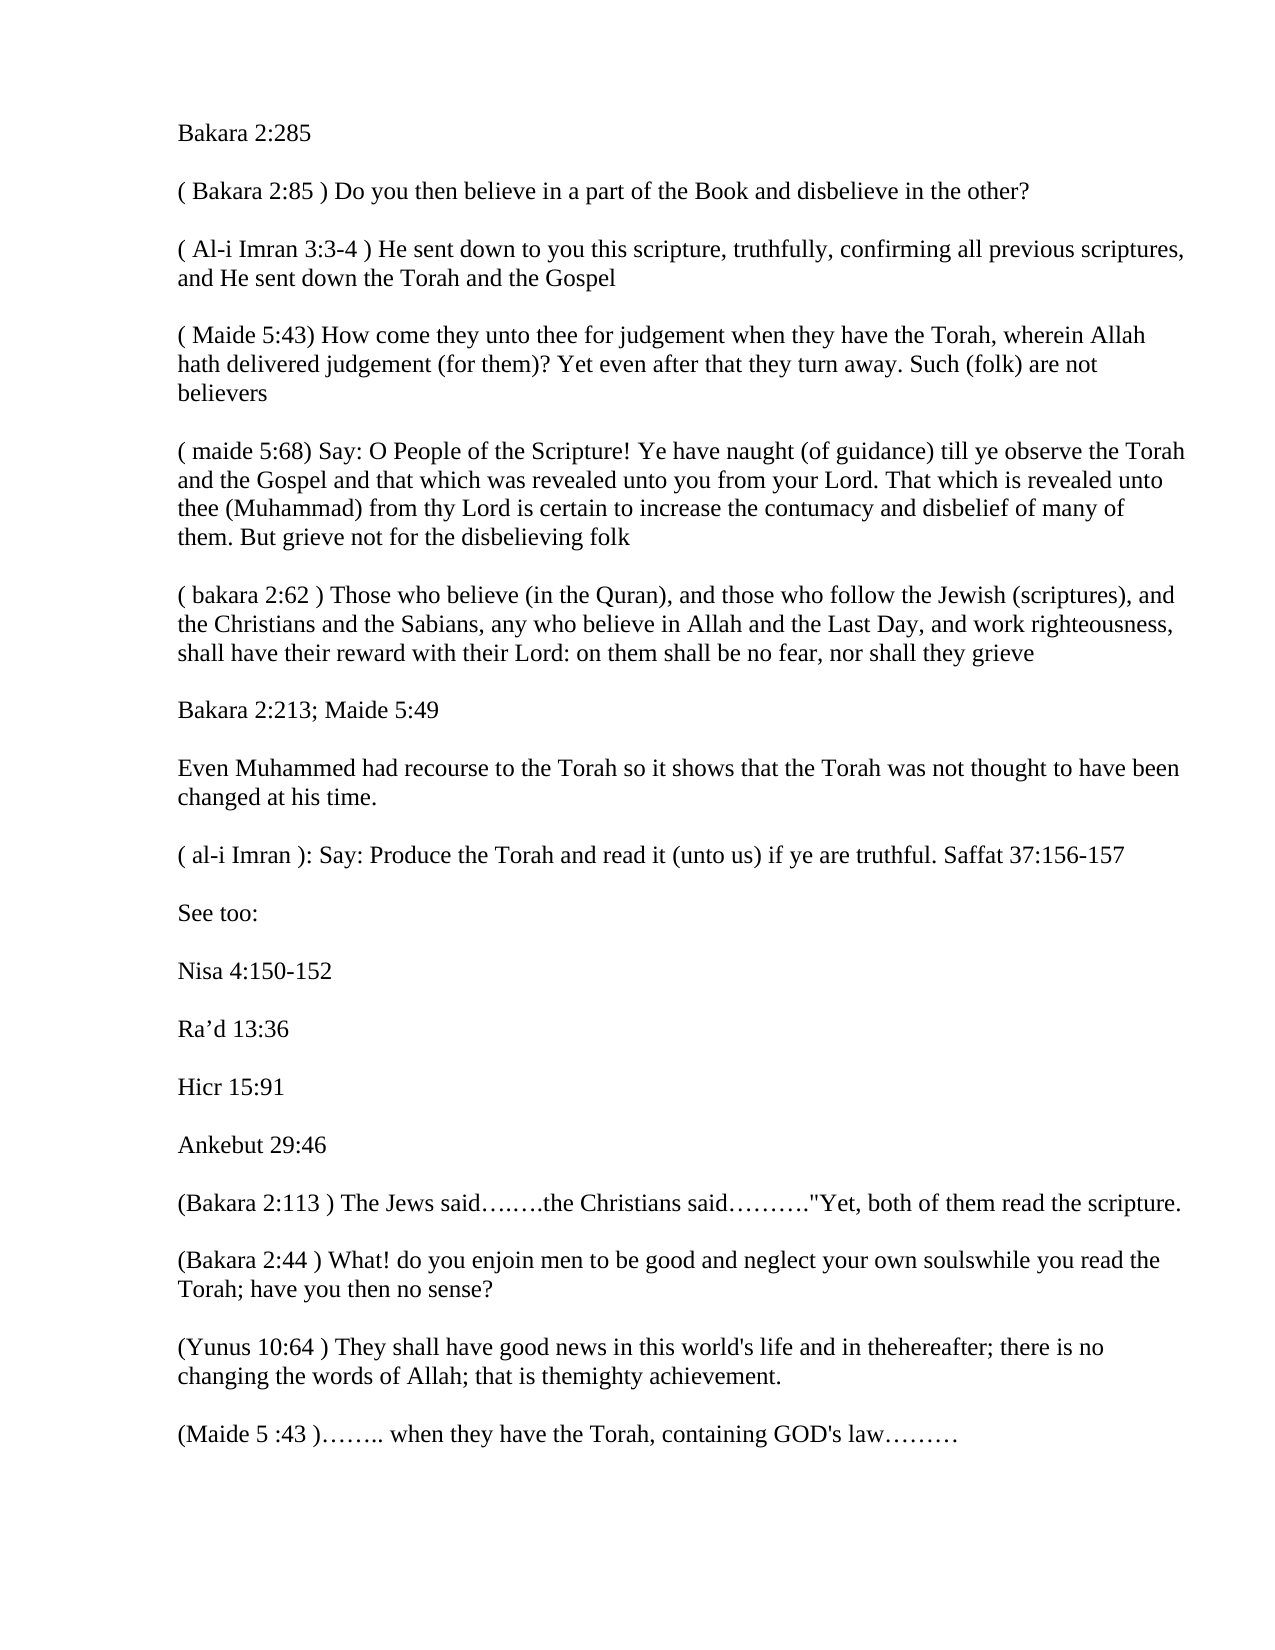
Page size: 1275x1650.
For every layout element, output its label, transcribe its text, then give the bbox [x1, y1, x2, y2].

text See too: [177, 898, 1186, 927]
text Ra’d 13:36 [177, 1014, 1186, 1043]
text ( maide 5:68) Say: O People of the Scripture! Ye have naught (of guidance) till ye observe the Torah and the Gospel and that which was revealed unto you from your Lord. That which is revealed unto thee (Muhammad) from thy Lord is certain to increase the contumacy and disbelief of many of them. But grieve not for the disbelieving folk [177, 436, 1186, 551]
text Hicr 15:91 [177, 1072, 1186, 1101]
text ( Maide 5:43) How come they unto thee for judgement when they have the Torah, wherein Allah hath delivered judgement (for them)? Yet even after that they turn away. Such (folk) are not believers [177, 321, 1186, 407]
text Even Muhammed had recourse to the Torah so it shows that the Torah was not thought to have been changed at his time. [177, 753, 1186, 811]
text (Bakara 2:113 ) The Jews said….….the Christians said………."Yet, both of them read the scripture. [177, 1188, 1186, 1216]
text ( Bakara 2:85 ) Do you then believe in a part of the Book and disbelieve in the other? [177, 176, 1186, 205]
text Bakara 2:285 [177, 118, 1186, 147]
text ( Al-i Imran 3:3-4 ) He sent down to you this scripture, truthfully, confirming all previous scriptures, and He sent down the Torah and the Gospel [177, 234, 1186, 291]
text Bakara 2:213; Maide 5:49 [177, 696, 1186, 724]
text (Maide 5 :43 )…….. when they have the Torah, containing GOD's law……… [177, 1419, 1186, 1448]
text Nisa 4:150-152 [177, 956, 1186, 985]
text Ankebut 29:46 [177, 1130, 1186, 1158]
text ( al-i Imran ): Say: Produce the Torah and read it (unto us) if ye are truthful. Saffat 37:156-157 [177, 840, 1186, 869]
text (Yunus 10:64 ) They shall have good news in this world's life and in thehereafter; there is no changing the words of Allah; that is themighty achievement. [177, 1332, 1186, 1390]
text (Bakara 2:44 ) What! do you enjoin men to be good and neglect your own soulswhile you read the Torah; have you then no sense? [177, 1246, 1186, 1303]
text ( bakara 2:62 ) Those who believe (in the Quran), and those who follow the Jewish (scriptures), and the Christians and the Sabians, any who believe in Allah and the Last Day, and work righteousness, shall have their reward with their Lord: on them shall be no fear, nor shall they grieve [177, 580, 1186, 666]
